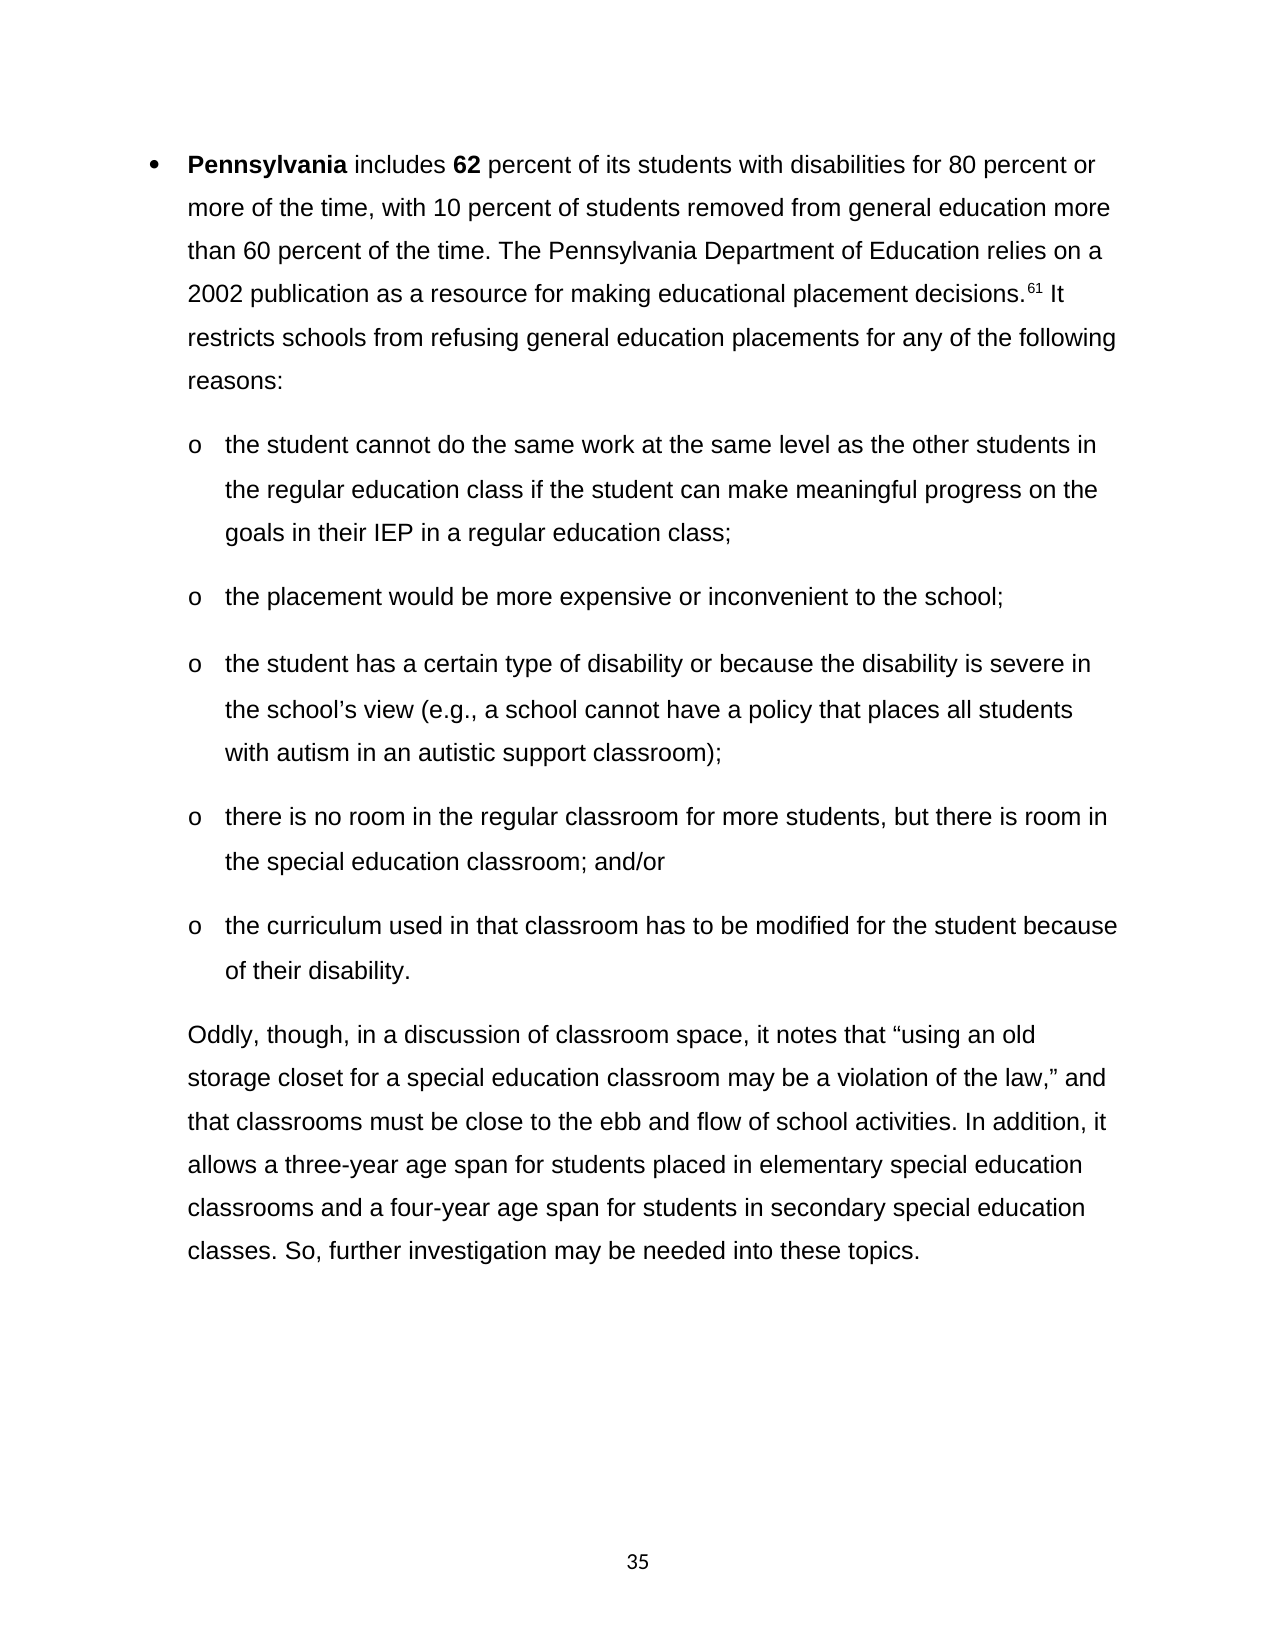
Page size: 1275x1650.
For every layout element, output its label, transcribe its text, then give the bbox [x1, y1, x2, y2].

text Pennsylvania includes 62 percent of its students with disabilities for 80 percent or more of the time, with 10 percent of students removed from general education more than 60 percent of the time. The Pennsylvania Department of Education relies on a 2002 publication as a resource for making educational placement decisions. It restricts schools from refusing general education placements for any of the following reasons: [150, 150, 1125, 394]
text the student has a certain type of disability or because the disability is severe in the school’s view (e.g., a school cannot have a policy that places all students with autism in an autistic support classroom); [187, 649, 1125, 766]
text the placement would be more expensive or inconvenient to the school; [187, 582, 1125, 613]
list Oddly, though, in a discussion of classroom space, it notes that “using an old storage closet for a special education classroom may be a violation of the law,” and that classrooms must be close to the ebb and flow of school activities. In addition, it allows a three-year age span for students placed in elementary special education classrooms and a four-year age span for students in secondary special education classes. So, further investigation may be needed into these topics. [187, 1020, 1125, 1264]
text there is no room in the regular classroom for more students, but there is room in the special education classroom; and/or [187, 802, 1125, 876]
text the student cannot do the same work at the same level as the other students in the regular education class if the student can make meaningful progress on the goals in their IEP in a regular education class; [187, 430, 1125, 547]
text the curriculum used in that classroom has to be modified for the student because of their disability. [187, 911, 1125, 985]
